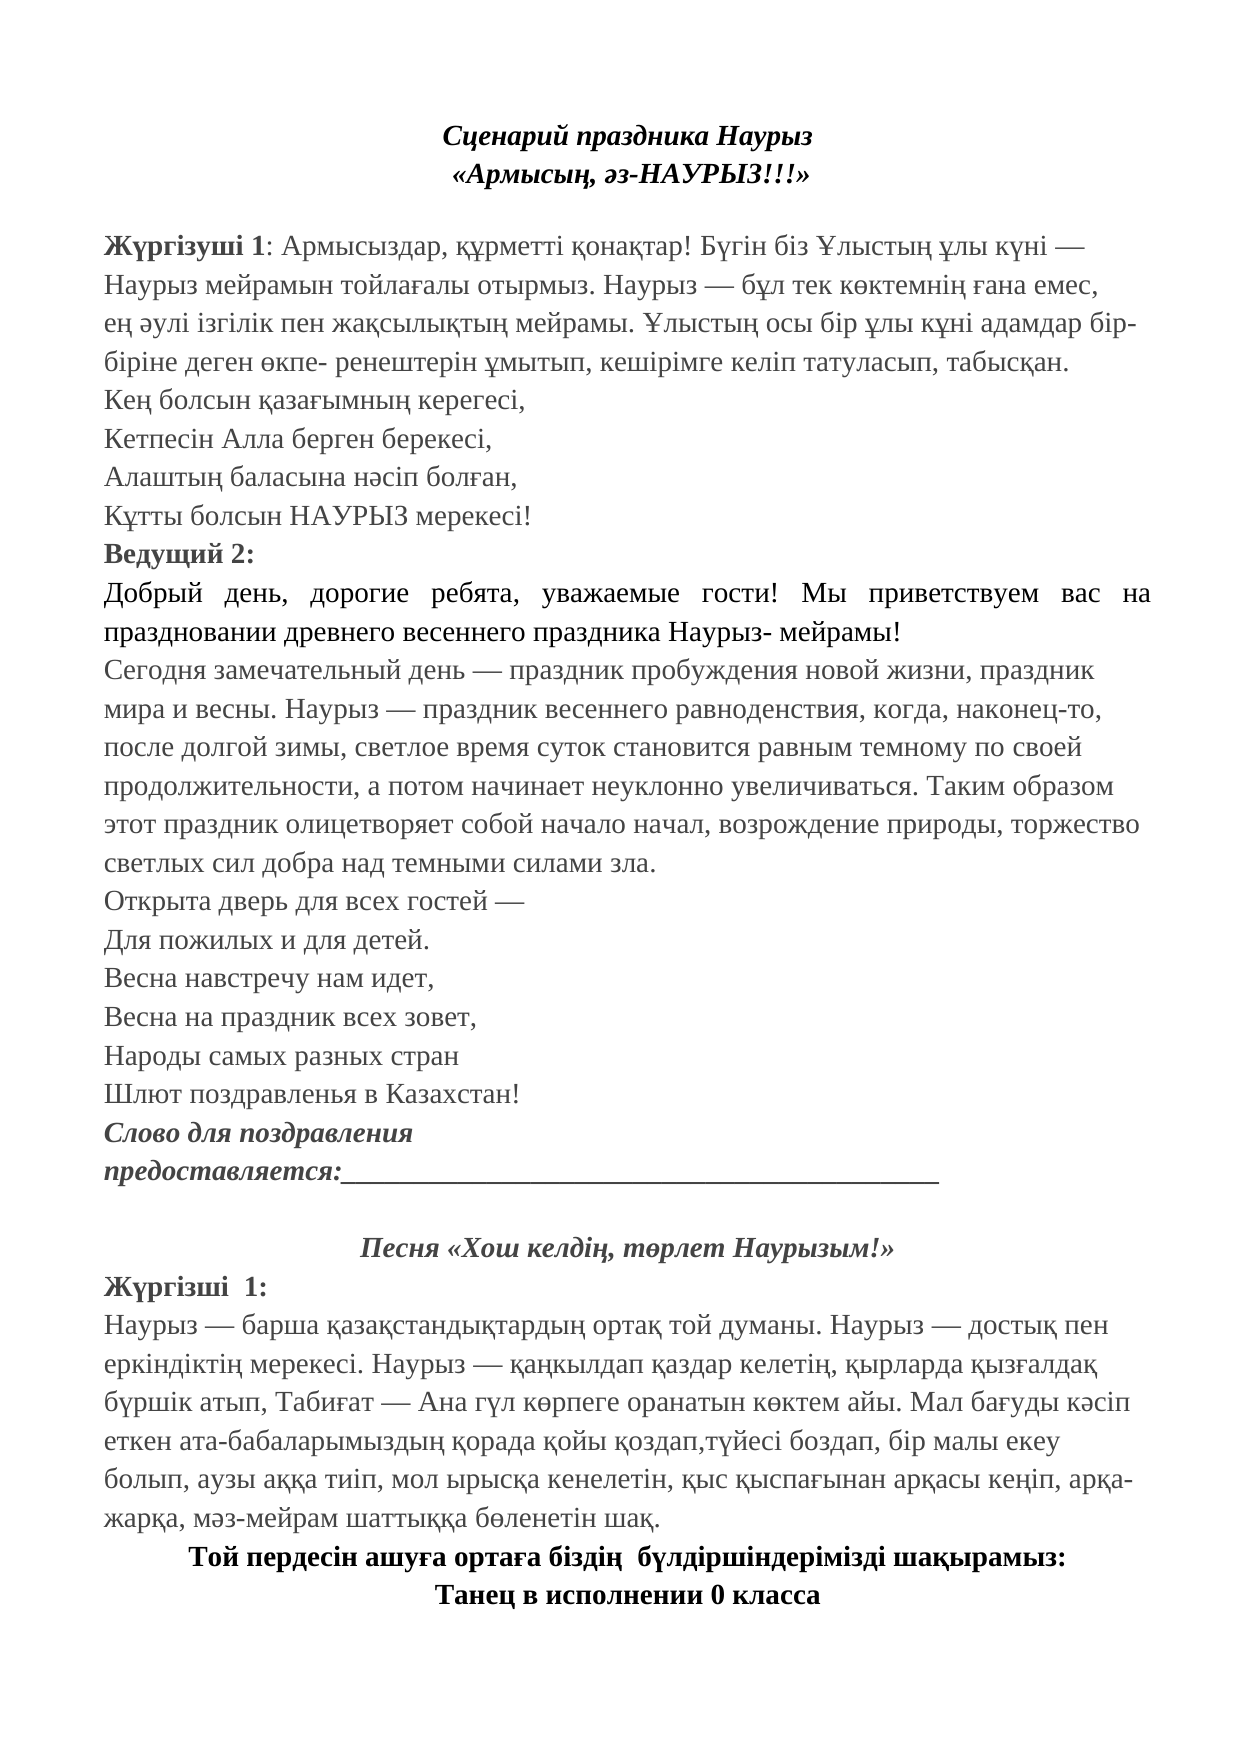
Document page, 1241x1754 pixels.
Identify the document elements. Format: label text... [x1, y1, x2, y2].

text Сегодня замечательный день — праздник пробуждения новой жизни, праздник мира и весны. Наурыз — праздник весеннего равноденствия, когда, наконец-то, после долгой зимы, светлое время суток становится равным темному по своей продолжительности, а потом начинает неуклонно увеличиваться. Таким образом этот праздник олицетворяет собой начало начал, возрождение природы, торжество светлых сил добра над темными силами зла. [103, 652, 1152, 878]
text Ведущий 2: [103, 537, 1152, 570]
text Сценарий праздника Наурыз [103, 118, 1152, 152]
text Слово для поздравления предоставляется:_________________________________________ [103, 1115, 1152, 1187]
text Песня «Хош келдің, төрлет Наурызым!» [103, 1230, 1152, 1264]
text «Армысың, әз-НАУРЫЗ!!!» [103, 157, 1152, 190]
text Той пердесін ашуға ортаға біздің бүлдіршіндерімізді шақырамыз: [103, 1539, 1152, 1572]
text Открыта дверь для всех гостей — Для пожилых и для детей. Весна навстречу нам идет, Весна на праздник всех зовет, Народы самых разных стран Шлют поздравленья в Казахстан! [103, 883, 1152, 1110]
text Наурыз — барша қазақстандықтардың ортақ той думаны. Наурыз — достық пен еркіндіктің мерекесі. Наурыз — қаңкылдап қаздар келетің, қырларда қызғалдақ бүршік атып, Табиғат — Ана гүл көрпеге оранатын көктем айы. Мал бағуды кәсіп еткен ата-бабаларымыздың қорада қойы қоздап,түйесі боздап, бір малы екеу болып, аузы аққа тиіп, мол ырысқа кенелетін, қыс қыспағынан арқасы кеңіп, арқа-жарқа, мәз-мейрам шаттыққа бөленетін шақ. [103, 1307, 1152, 1534]
text Жүргізуші 1: Армысыздар, құрметті қонақтар! Бүгін біз Ұлыстың ұлы күні — Наурыз мейрамын тойлағалы отырмыз. Наурыз — бұл тек көктемнің ғана емес, ең әулі ізгілік пен жақсылықтың мейрамы. Ұлыстың осы бір ұлы кұні адамдар бір-біріне деген өкпе- ренештерін ұмытып, кешірімге келіп татуласып, табысқан. [103, 228, 1152, 377]
text Кең болсын қазағымның керегесі, Кетпесін Алла берген берекесі, Алаштың баласына нәсіп болған, Кұтты болсын НАУРЫЗ мерекесі! [103, 382, 1152, 532]
text Танец в исполнении 0 класса [103, 1577, 1152, 1611]
text Добрый день, дорогие ребята, уважаемые гости! Мы приветствуем вас на праздновании древнего весеннего праздника Наурыз- мейрамы! [103, 608, 1152, 647]
text Жүргізші 1: [103, 1269, 1152, 1302]
